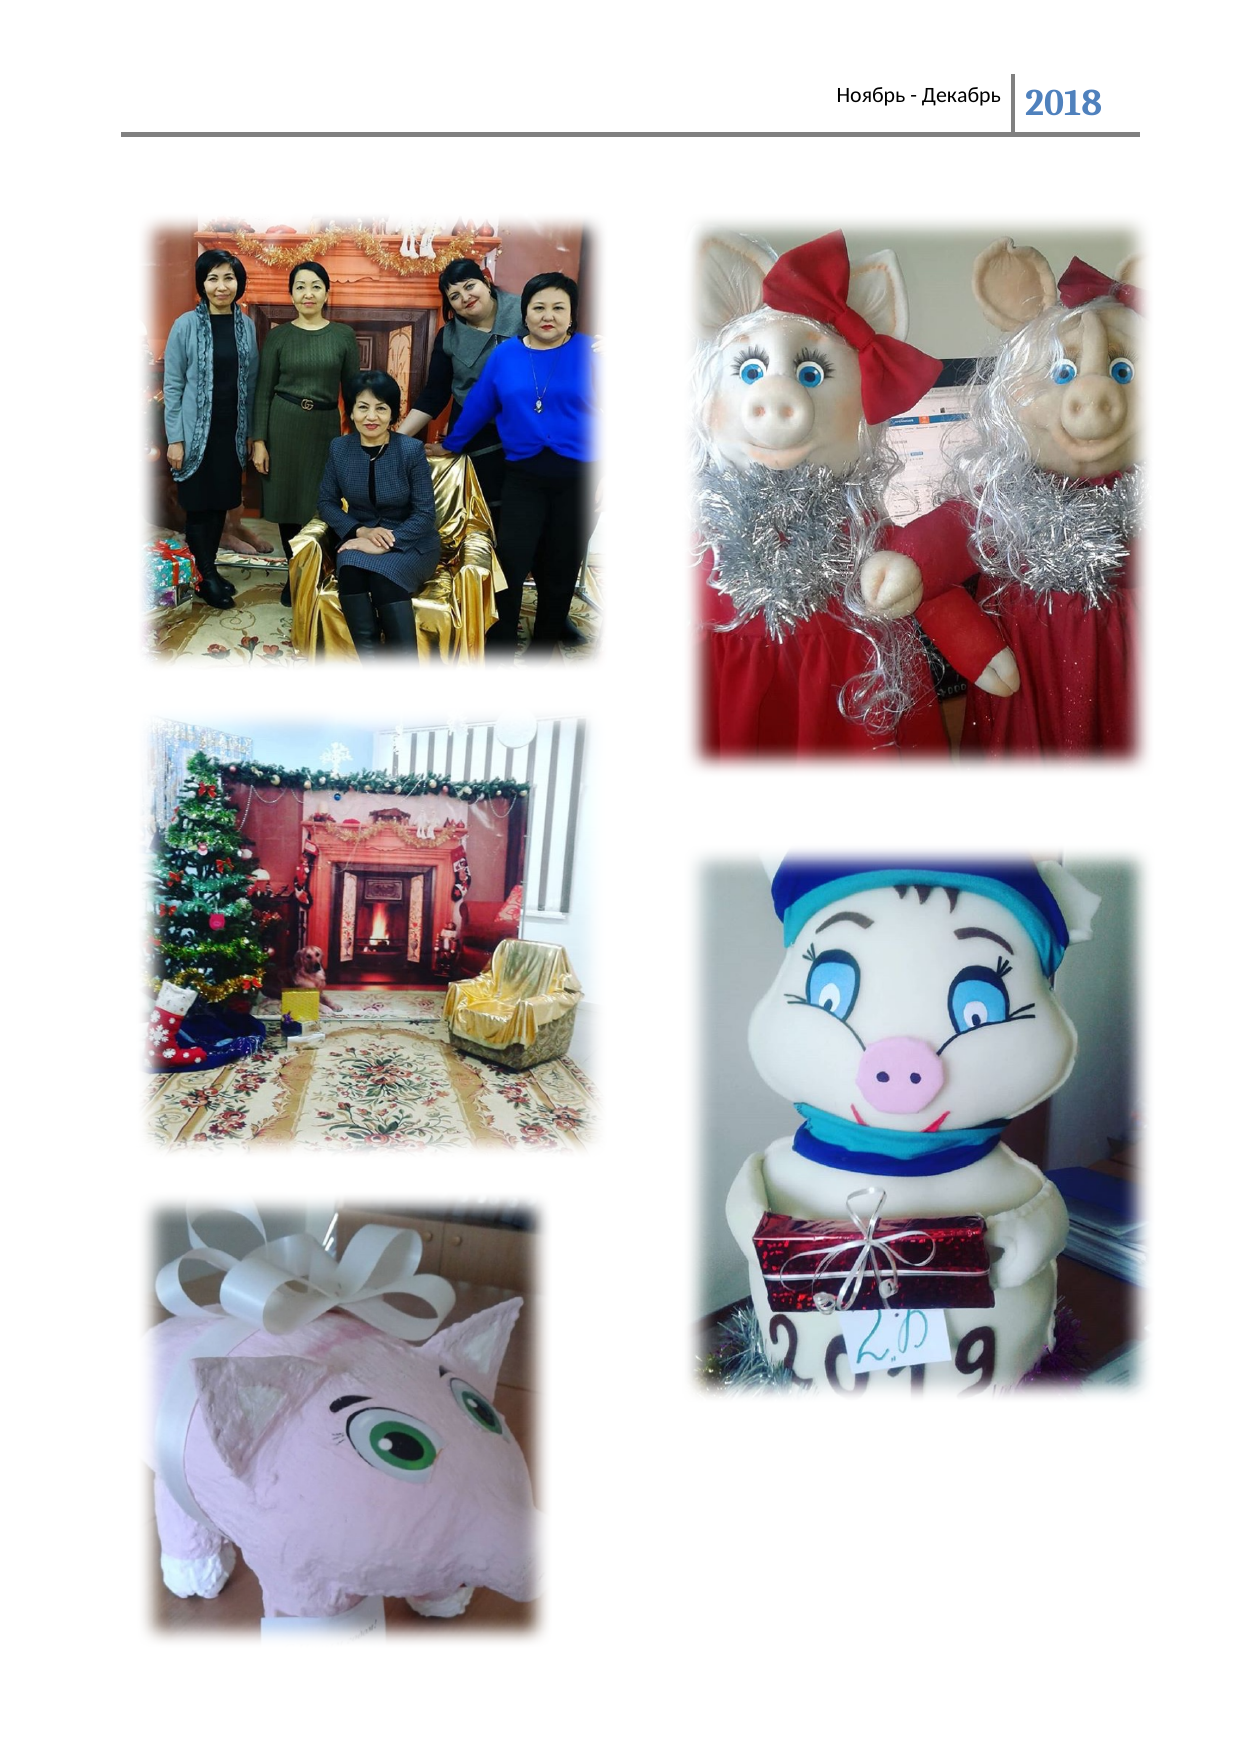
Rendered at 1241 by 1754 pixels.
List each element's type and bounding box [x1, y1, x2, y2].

picture [166, 735, 579, 1130]
picture [712, 873, 1126, 1374]
picture [712, 241, 1125, 748]
picture [165, 1220, 524, 1620]
picture [165, 240, 580, 644]
